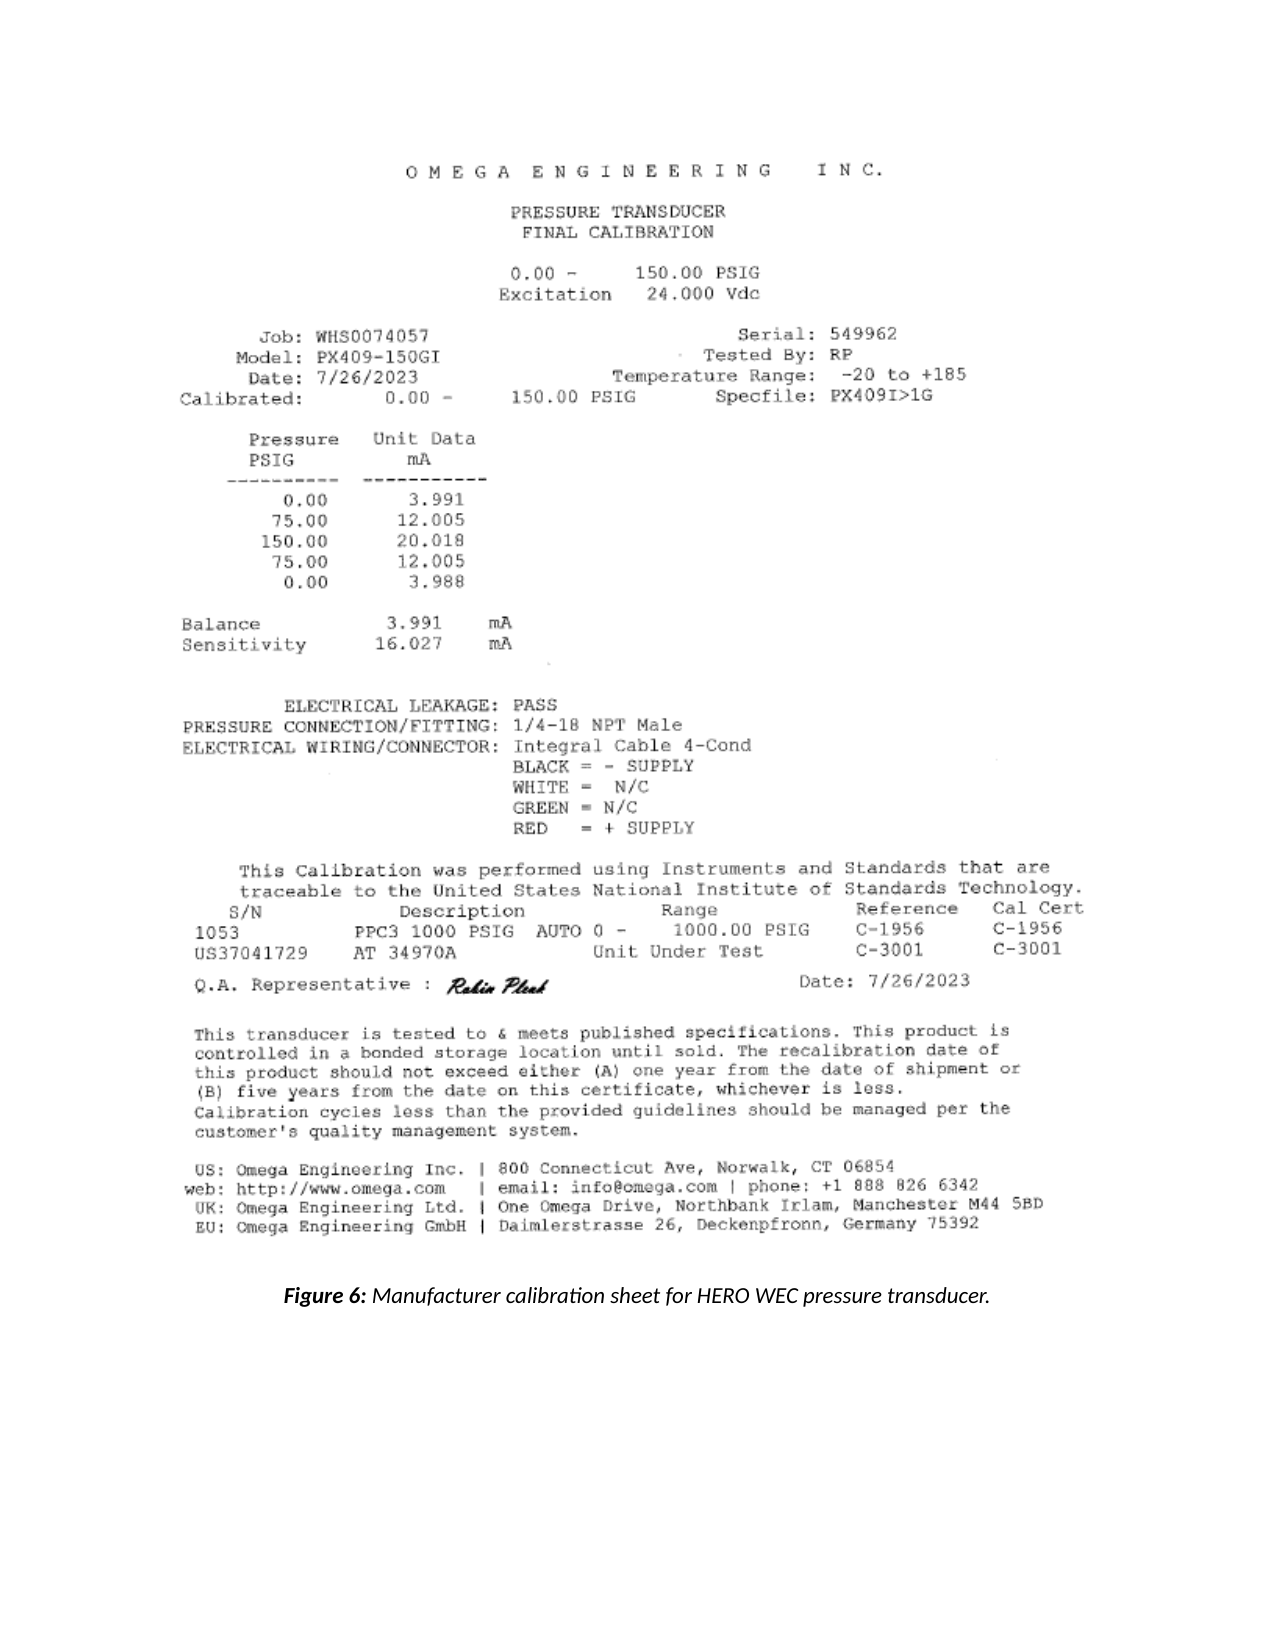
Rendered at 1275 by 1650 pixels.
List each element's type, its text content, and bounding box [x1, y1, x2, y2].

text Figure 6: Manufacturer calibration sheet for HERO WEC pressure transducer. [150, 1282, 1125, 1310]
picture [171, 150, 1104, 1263]
